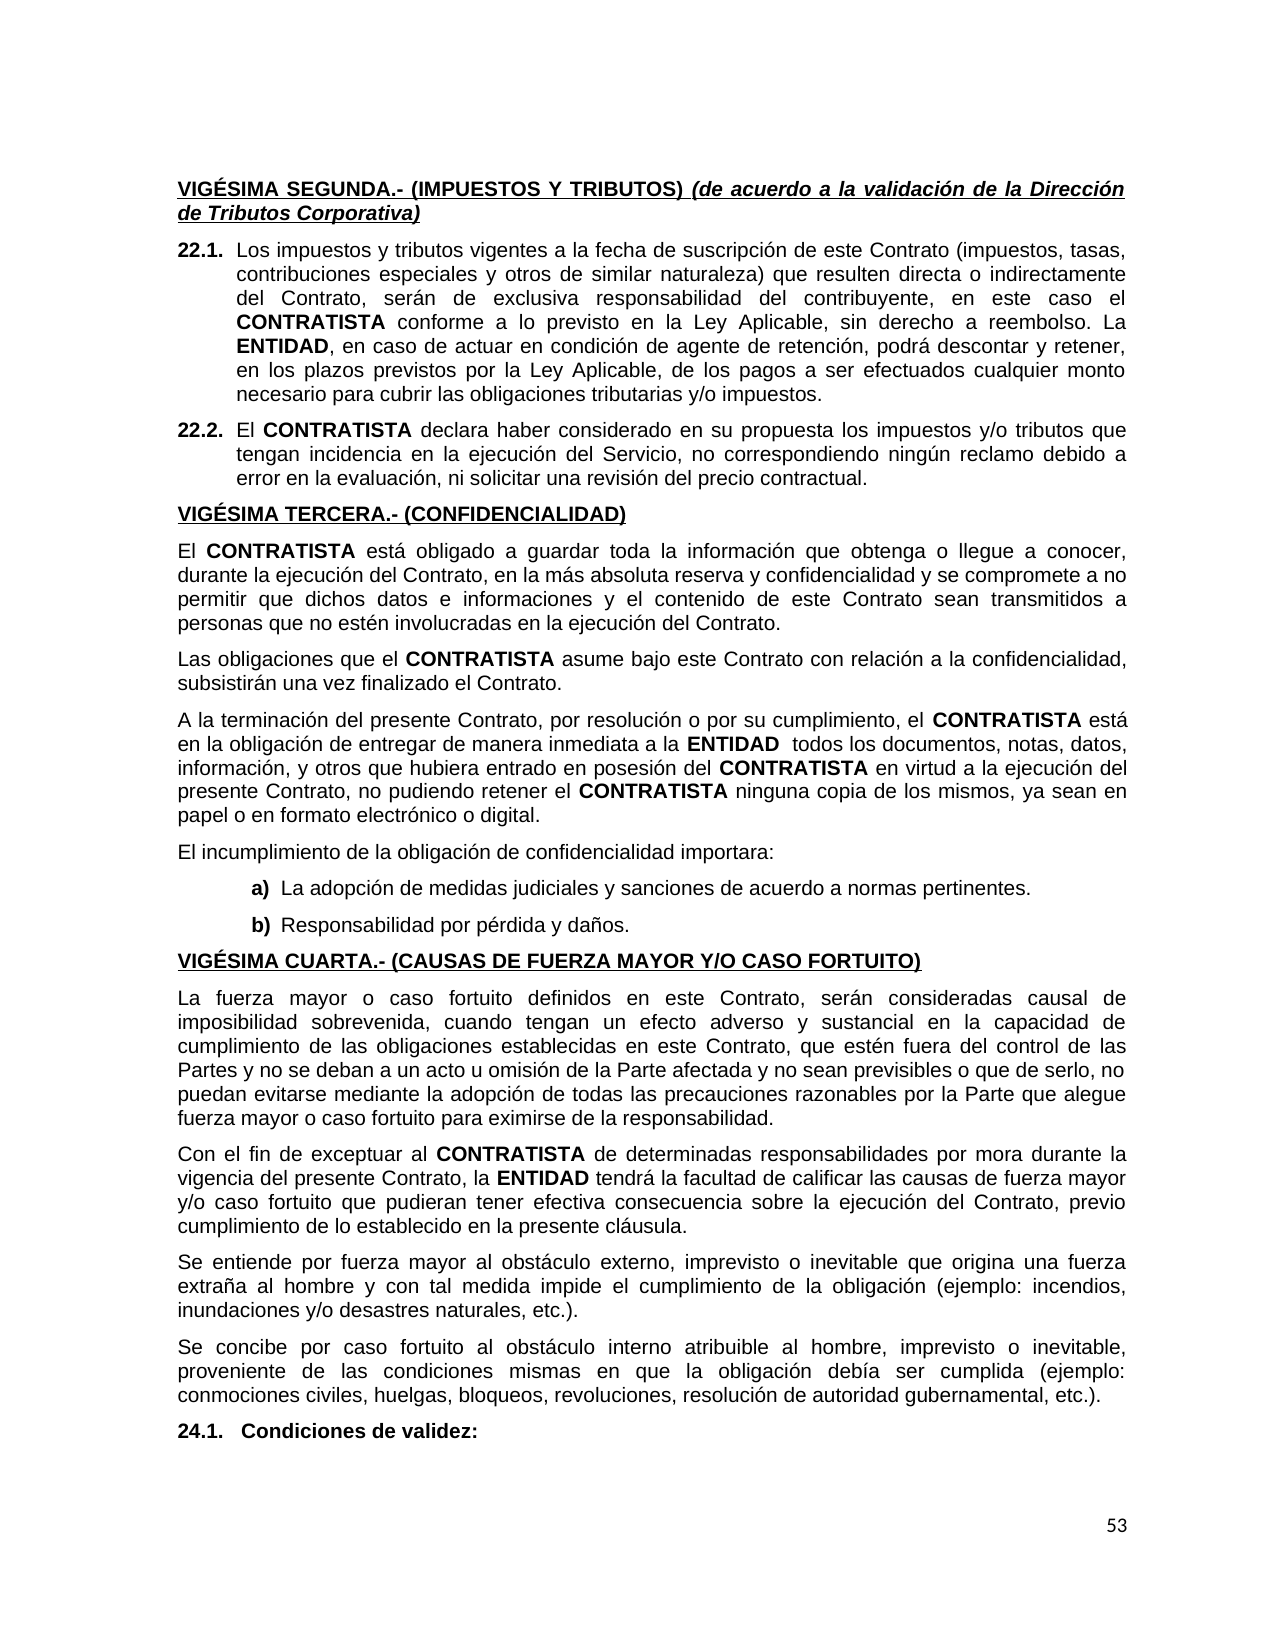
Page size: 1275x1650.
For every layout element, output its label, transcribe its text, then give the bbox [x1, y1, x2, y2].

text Con el fin de exceptuar al CONTRATISTA de determinadas responsabilidades por mora durante la vigencia del presente Contrato, la ENTIDAD tendrá la facultad de calificar las causas de fuerza mayor y/o caso fortuito que pudieran tener efectiva consecuencia sobre la ejecución del Contrato, previo cumplimiento de lo establecido en la presente cláusula. [177, 1142, 1127, 1238]
text 22.1. Los impuestos y tributos vigentes a la fecha de suscripción de este Contrato (impuestos, tasas, contribuciones especiales y otros de similar naturaleza) que resulten directa o indirectamente del Contrato, serán de exclusiva responsabilidad del contribuyente, en este caso el CONTRATISTA conforme a lo previsto en la Ley Aplicable, sin derecho a reembolso. La ENTIDAD, en caso de actuar en condición de agente de retención, podrá descontar y retener, en los plazos previstos por la Ley Aplicable, de los pagos a ser efectuados cualquier monto necesario para cubrir las obligaciones tributarias y/o impuestos. [177, 238, 1127, 405]
text VIGÉSIMA SEGUNDA.- (IMPUESTOS Y TRIBUTOS) (de acuerdo a la validación de la Dirección de Tributos Corporativa) [177, 177, 1127, 225]
list La adopción de medidas judiciales y sanciones de acuerdo a normas pertinentes. [251, 876, 1128, 900]
text El incumplimiento de la obligación de confidencialidad importara: [177, 840, 1128, 864]
text La fuerza mayor o caso fortuito definidos en este Contrato, serán consideradas causal de imposibilidad sobrevenida, cuando tengan un efecto adverso y sustancial en la capacidad de cumplimiento de las obligaciones establecidas en este Contrato, que estén fuera del control de las Partes y no se deban a un acto u omisión de la Parte afectada y no sean previsibles o que de serlo, no puedan evitarse mediante la adopción de todas las precauciones razonables por la Parte que alegue fuerza mayor o caso fortuito para eximirse de la responsabilidad. [177, 986, 1127, 1129]
text Se concibe por caso fortuito al obstáculo interno atribuible al hombre, imprevisto o inevitable, proveniente de las condiciones mismas en que la obligación debía ser cumplida (ejemplo: conmociones civiles, huelgas, bloqueos, revoluciones, resolución de autoridad gubernamental, etc.). [177, 1334, 1127, 1406]
text A la terminación del presente Contrato, por resolución o por su cumplimiento, el CONTRATISTA está en la obligación de entregar de manera inmediata a la ENTIDAD todos los documentos, notas, datos, información, y otros que hubiera entrado en posesión del CONTRATISTA en virtud a la ejecución del presente Contrato, no pudiendo retener el CONTRATISTA ninguna copia de los mismos, ya sean en papel o en formato electrónico o digital. [177, 707, 1128, 827]
list Responsabilidad por pérdida y daños. [251, 913, 1128, 937]
text VIGÉSIMA TERCERA.- (CONFIDENCIALIDAD) [177, 502, 1127, 526]
text Las obligaciones que el CONTRATISTA asume bajo este Contrato con relación a la confidencialidad, subsistirán una vez finalizado el Contrato. [177, 647, 1128, 695]
text El CONTRATISTA está obligado a guardar toda la información que obtenga o llegue a conocer, durante la ejecución del Contrato, en la más absoluta reserva y confidencialidad y se compromete a no permitir que dichos datos e informaciones y el contenido de este Contrato sean transmitidos a personas que no estén involucradas en la ejecución del Contrato. [177, 539, 1128, 634]
text 22.2. El CONTRATISTA declara haber considerado en su propuesta los impuestos y/o tributos que tengan incidencia en la ejecución del Servicio, no correspondiendo ningún reclamo debido a error en la evaluación, ni solicitar una revisión del precio contractual. [177, 418, 1127, 490]
text 24.1. Condiciones de validez: [177, 1419, 1127, 1443]
text Se entiende por fuerza mayor al obstáculo externo, imprevisto o inevitable que origina una fuerza extraña al hombre y con tal medida impide el cumplimiento de la obligación (ejemplo: incendios, inundaciones y/o desastres naturales, etc.). [177, 1250, 1127, 1322]
text VIGÉSIMA CUARTA.- (CAUSAS DE FUERZA MAYOR Y/O CASO FORTUITO) [177, 949, 1127, 973]
